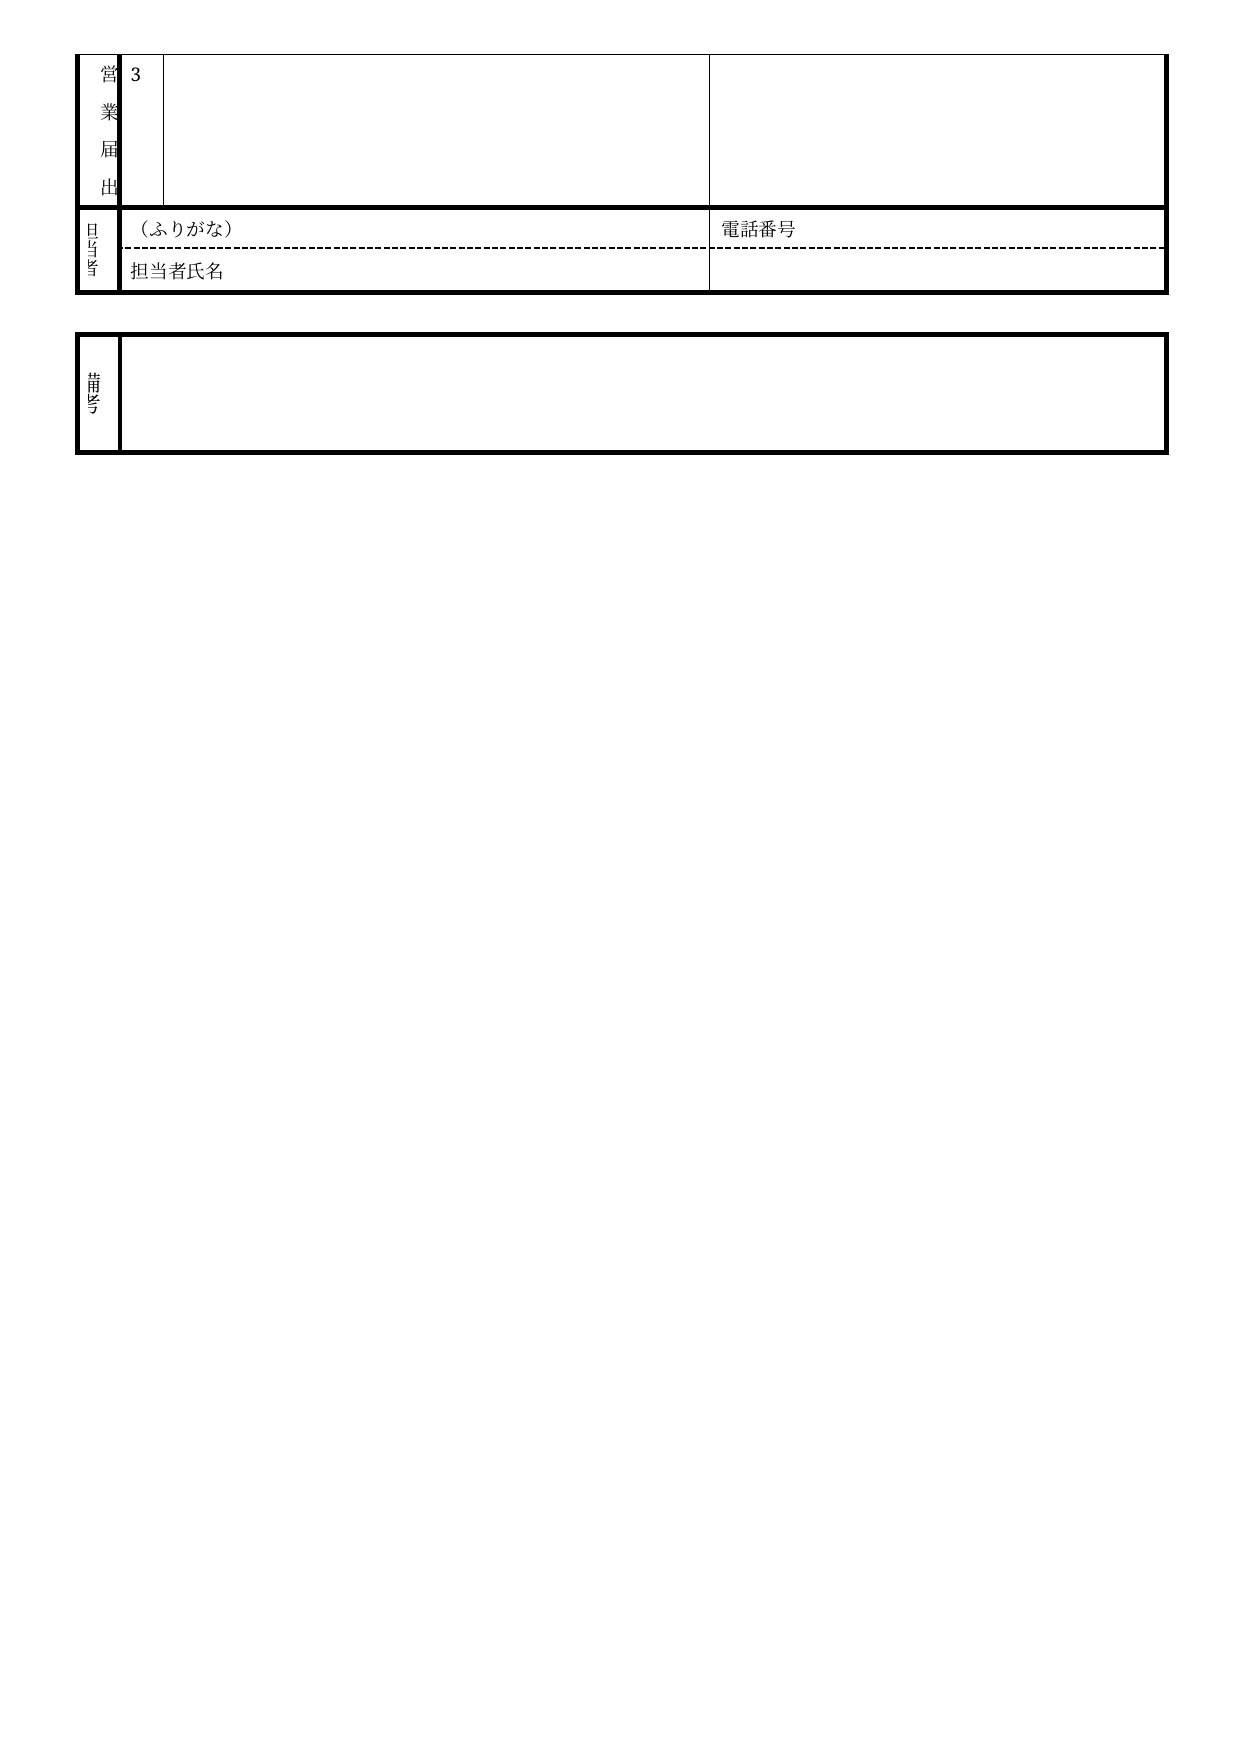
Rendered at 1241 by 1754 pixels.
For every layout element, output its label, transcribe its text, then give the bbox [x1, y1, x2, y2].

table_cell 電話番号 [710, 210, 1164, 247]
table_cell [710, 247, 1164, 290]
table_header 備考 [80, 337, 118, 450]
table_cell [710, 55, 1164, 205]
table_cell [164, 55, 709, 205]
table_cell 担当者 [80, 210, 117, 290]
table_cell 担当者氏名 [122, 247, 709, 290]
table_cell 3 [122, 55, 163, 205]
table_header [122, 337, 1164, 450]
table_cell （ふりがな） [122, 210, 709, 247]
